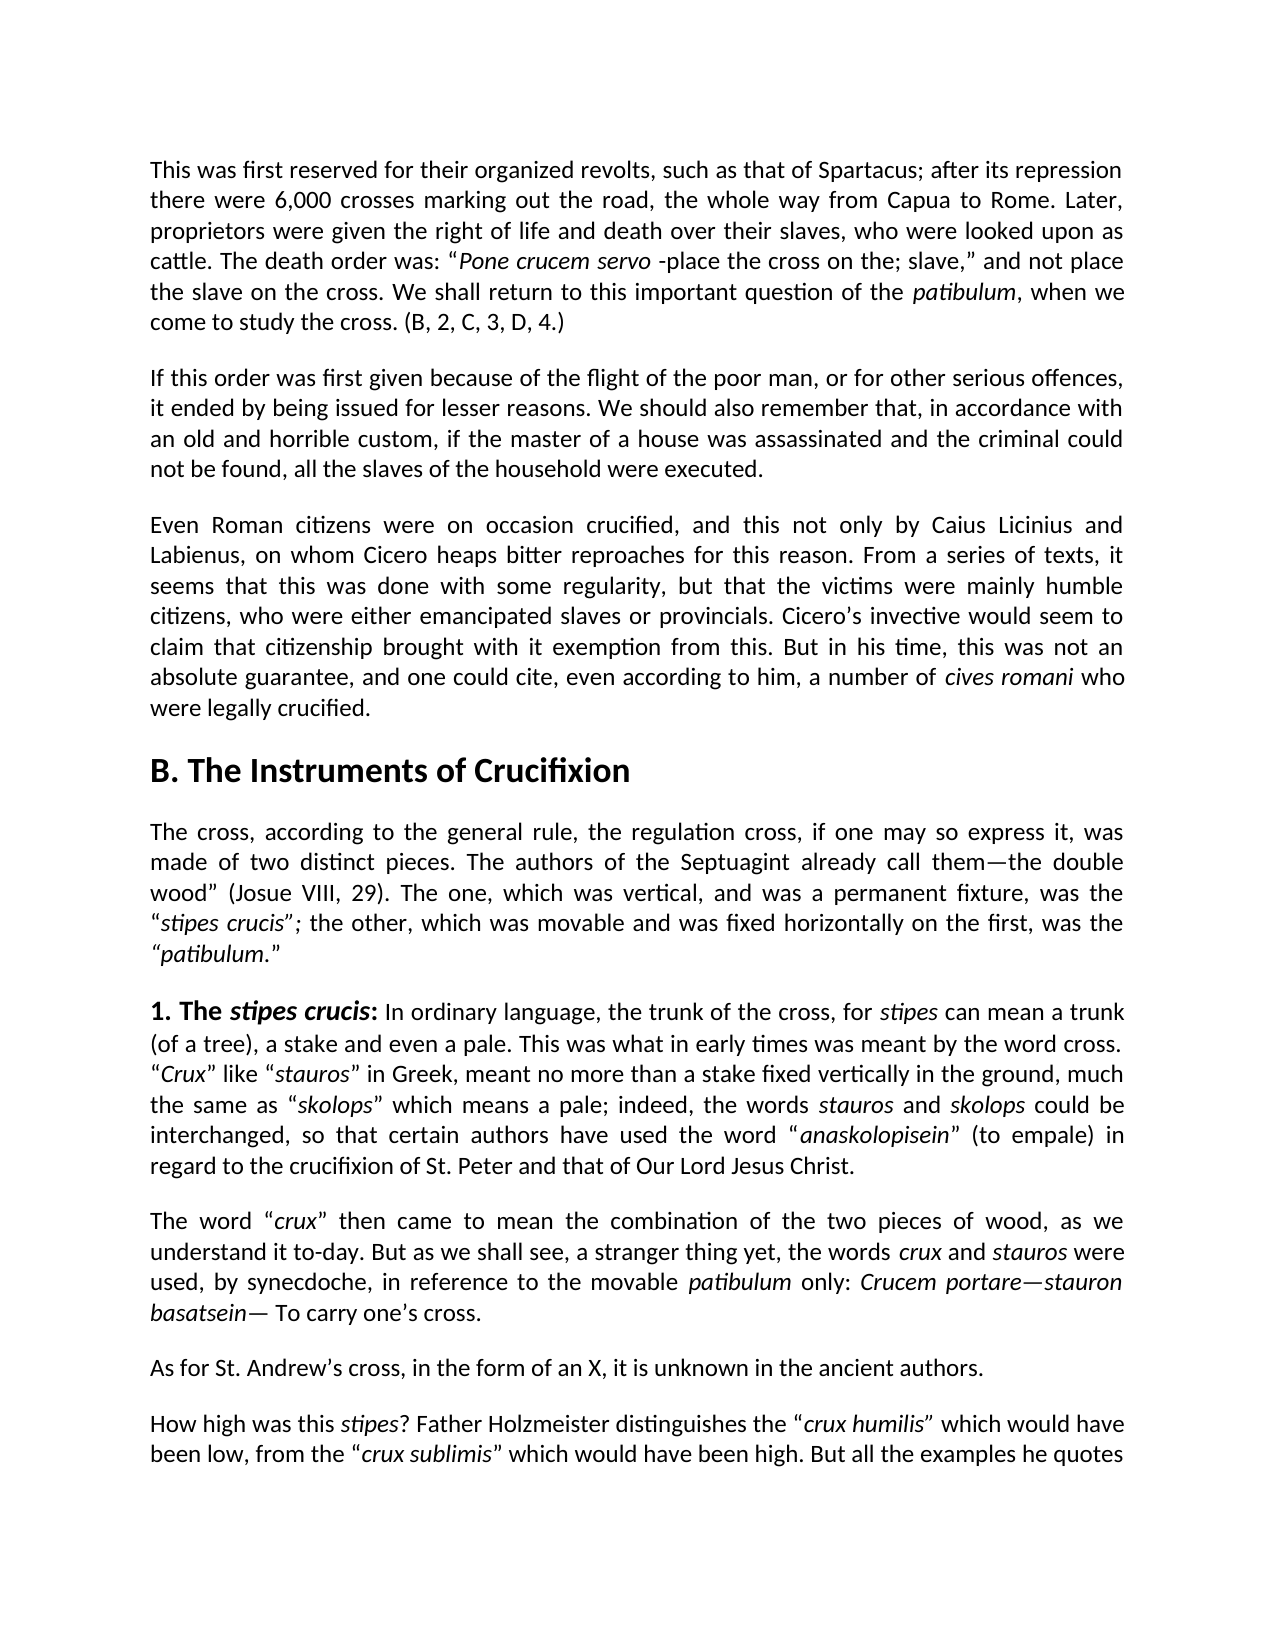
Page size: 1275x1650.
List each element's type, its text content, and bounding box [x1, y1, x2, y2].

text If this order was first given because of the flight of the poor man, or for other serious offences, it ended by being issued for lesser reasons. We should also remember that, in accordance with an old and horrible custom, if the master of a house was assassinated and the criminal could not be found, all the slaves of the household were executed. [150, 362, 1125, 484]
text 1. The stipes crucis: In ordinary language, the trunk of the cross, for stipes can mean a trunk (of a tree), a stake and even a pale. This was what in early times was meant by the word cross. “Crux” like “stauros” in Greek, meant no more than a stake fixed vertically in the ground, much the same as “skolops” which means a pale; indeed, the words stauros and skolops could be interchanged, so that certain authors have used the word “anaskolopisein” (to empale) in regard to the crucifixion of St. Peter and that of Our Lord Jesus Christ. [150, 993, 1125, 1180]
subtitle B. The Instruments of Crucifixion [150, 748, 1125, 791]
text As for St. Andrew’s cross, in the form of an X, it is unknown in the ancient authors. [150, 1352, 1125, 1383]
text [150, 1408, 1125, 1469]
text The word “crux” then came to mean the combination of the two pieces of wood, as we understand it to-day. But as we shall see, a stranger thing yet, the words crux and stauros were used, by synecdoche, in reference to the movable patibulum only: Crucem portare—stauron basatsein— To carry one’s cross. [150, 1205, 1125, 1327]
text This was first reserved for their organized revolts, such as that of Spartacus; after its repression there were 6,000 crosses marking out the road, the whole way from Capua to Rome. Later, proprietors were given the right of life and death over their slaves, who were looked upon as cattle. The death order was: “Pone crucem servo -place the cross on the; slave,” and not place the slave on the cross. We shall return to this important question of the patibulum, when we come to study the cross. (B, 2, C, 3, D, 4.) [150, 154, 1125, 337]
text The cross, according to the general rule, the regulation cross, if one may so express it, was made of two distinct pieces. The authors of the Septuagint already call them—the double wood” (Josue VIII, 29). The one, which was vertical, and was a permanent fixture, was the “stipes crucis”; the other, which was movable and was fixed horizontally on the first, was the “patibulum.” [150, 816, 1125, 968]
text Even Roman citizens were on occasion crucified, and this not only by Caius Licinius and Labienus, on whom Cicero heaps bitter reproaches for this reason. From a series of texts, it seems that this was done with some regularity, but that the victims were mainly humble citizens, who were either emancipated slaves or provincials. Cicero’s invective would seem to claim that citizenship brought with it exemption from this. But in his time, this was not an absolute guarantee, and one could cite, even according to him, a number of cives romani who were legally crucified. [150, 509, 1125, 723]
